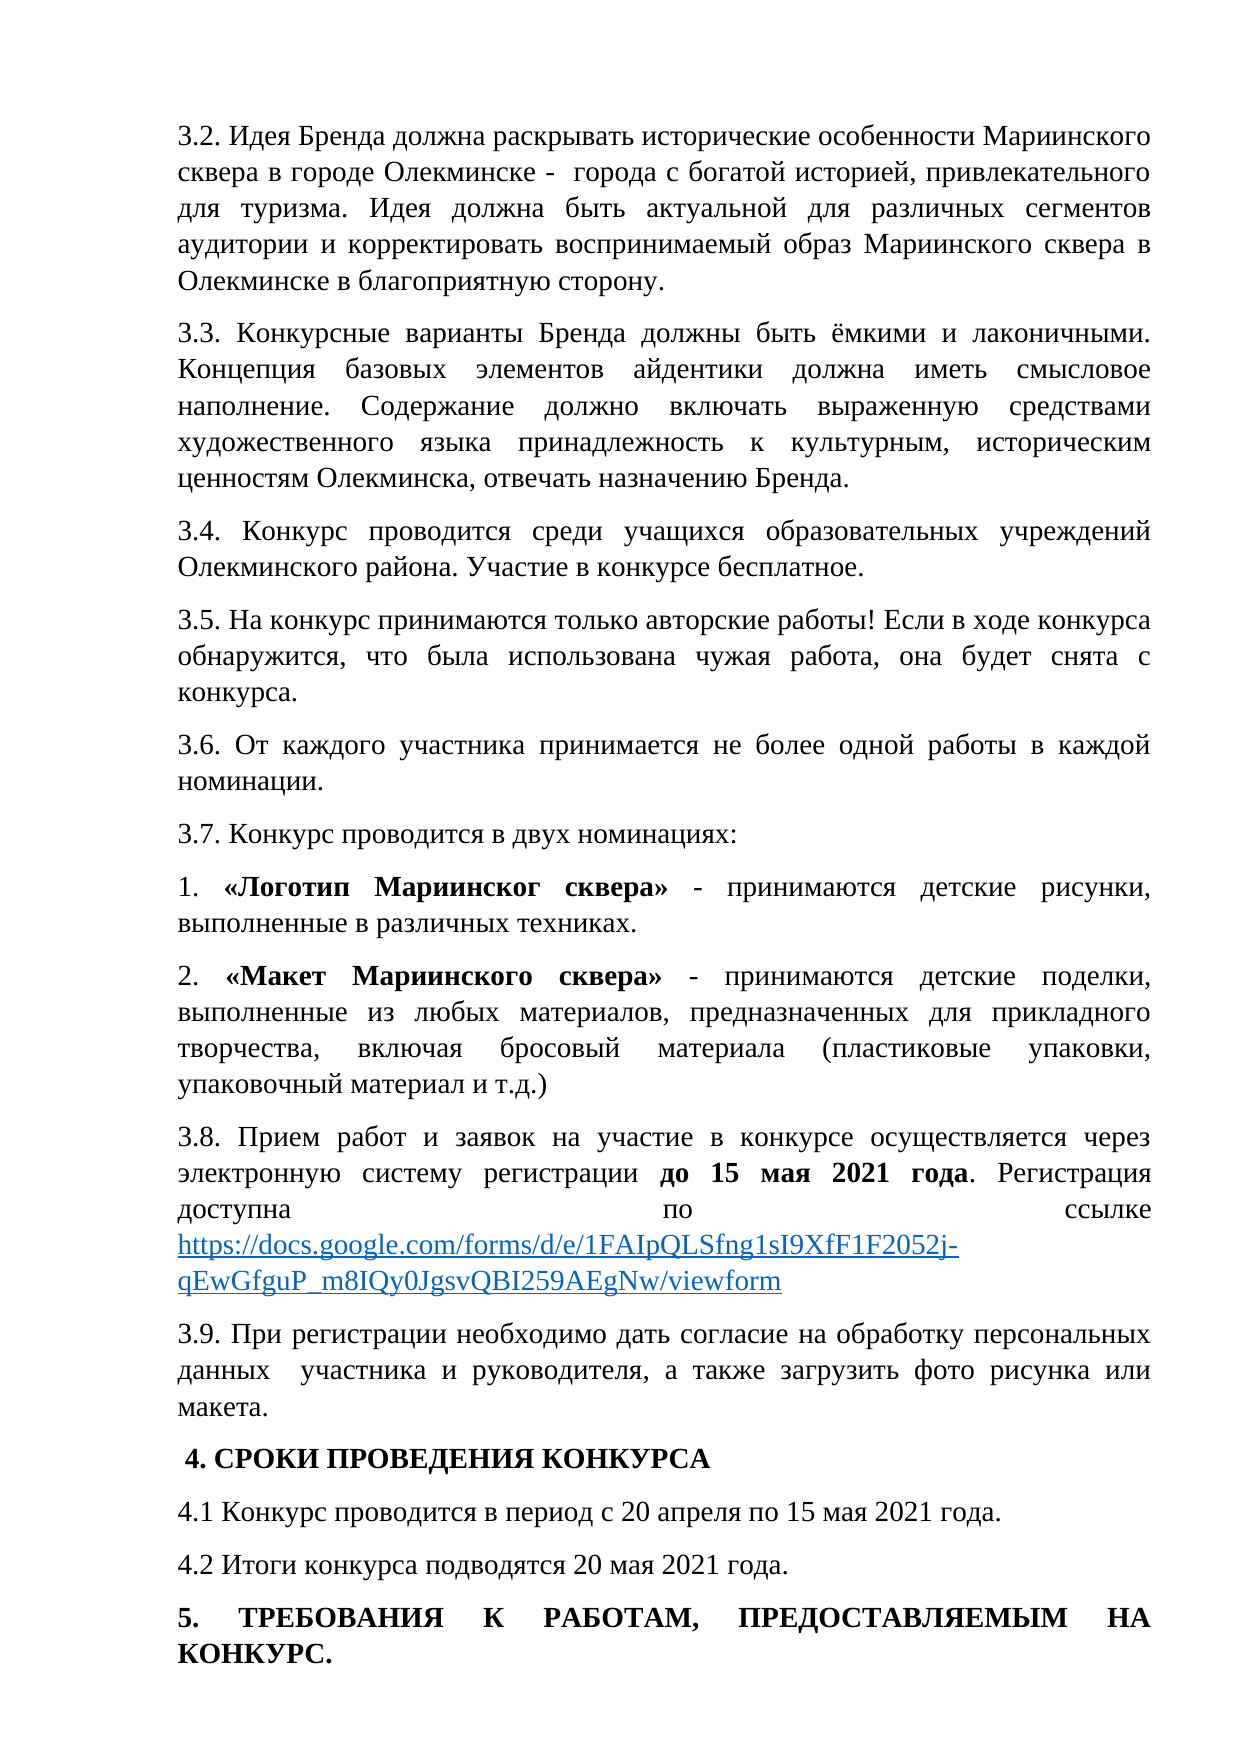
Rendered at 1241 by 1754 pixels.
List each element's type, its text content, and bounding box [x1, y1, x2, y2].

text 3.3. Конкурсные варианты Бренда должны быть ёмкими и лаконичными. Концепция базовых элементов айдентики должна иметь смысловое наполнение. Содержание должно включать выраженную средствами художественного языка принадлежность к культурным, историческим ценностям Олекминска, отвечать назначению Бренда. [177, 316, 1152, 494]
text 3.5. На конкурс принимаются только авторские работы! Если в ходе конкурса обнаружится, что была использована чужая работа, она будет снята с конкурса. [177, 602, 1152, 708]
text 3.6. От каждого участника принимается не более одной работы в каждой номинации. [177, 727, 1152, 797]
text 4.1 Конкурс проводится в период с 20 апреля по 15 мая 2021 года. [177, 1494, 1152, 1528]
text 3.4. Конкурс проводится среди учащихся образовательных учреждений Олекминского района. Участие в конкурсе бесплатное. [177, 513, 1152, 583]
text 4.2 Итоги конкурса подводятся 20 мая 2021 года. [177, 1547, 1152, 1581]
text 3.8. Прием работ и заявок на участие в конкурсе осуществляется через электронную систему регистрации до 15 мая 2021 года. Регистрация доступна по ссылке https://docs.google.com/forms/d/e/1FAIpQLSfng1sI9XfF1F2052j-qEwGfguP_m8IQy0JgsvQBI259AEgNw/viewform [177, 1119, 1152, 1297]
text 3.2. Идея Бренда должна раскрывать исторические особенности Мариинского сквера в городе Олекминске - города с богатой историей, привлекательного для туризма. Идея должна быть актуальной для различных сегментов аудитории и корректировать воспринимаемый образ Мариинского сквера в Олекминске в благоприятную сторону. [177, 118, 1152, 296]
text 5. ТРЕБОВАНИЯ К РАБОТАМ, ПРЕДОСТАВЛЯЕМЫМ НА КОНКУРС. [177, 1600, 1152, 1669]
text 1. «Логотип Мариинског сквера» - принимаются детские рисунки, выполненные в различных техниках. [177, 869, 1152, 938]
text 3.7. Конкурс проводится в двух номинациях: [177, 816, 1152, 849]
text 4. СРОКИ ПРОВЕДЕНИЯ КОНКУРСА [177, 1441, 1152, 1475]
text 2. «Макет Мариинского сквера» - принимаются детские поделки, выполненные из любых материалов, предназначенных для прикладного творчества, включая бросовый материала (пластиковые упаковки, упаковочный материал и т.д.) [177, 958, 1152, 1100]
text 3.9. При регистрации необходимо дать согласие на обработку персональных данных участника и руководителя, а также загрузить фото рисунка или макета. [177, 1316, 1152, 1422]
